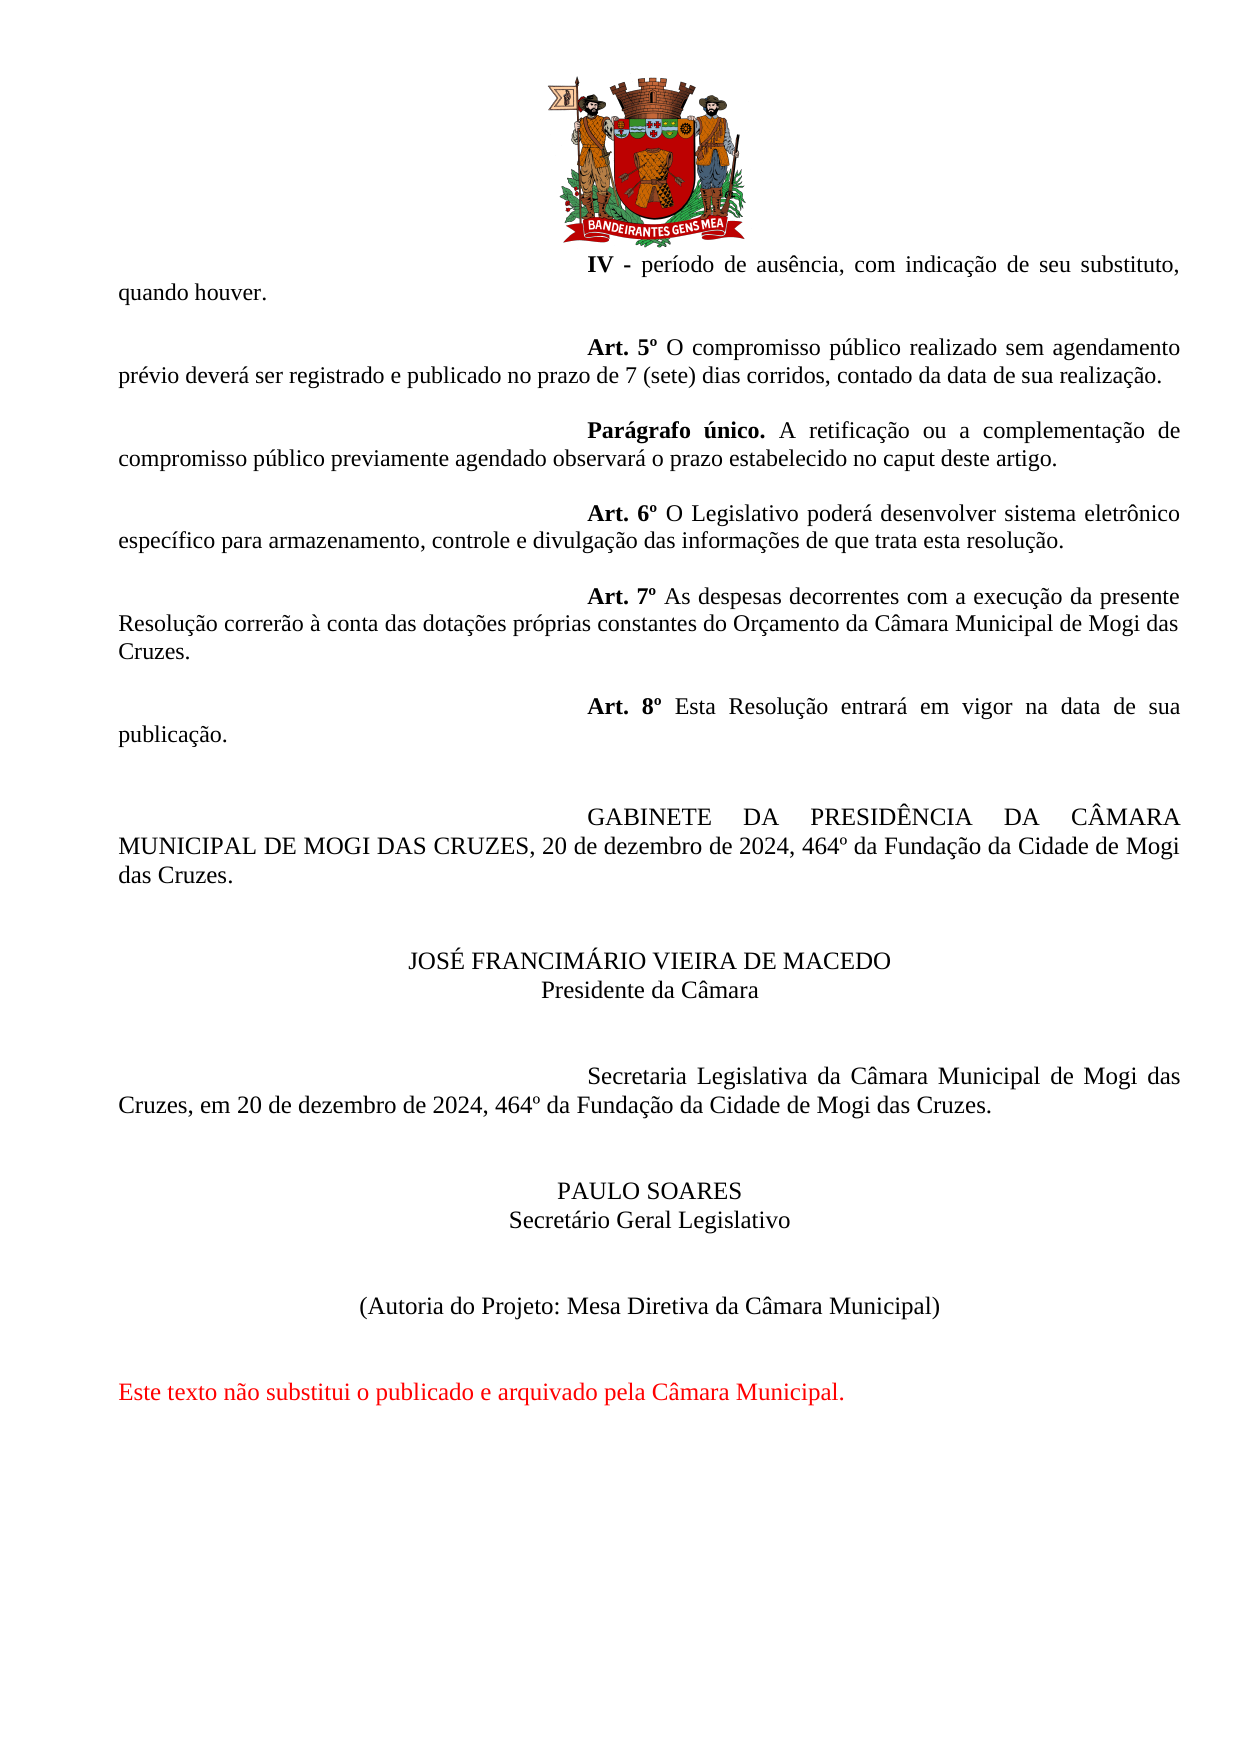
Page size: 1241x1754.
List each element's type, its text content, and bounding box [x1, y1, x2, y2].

text GABINETE DA PRESIDÊNCIA DA CÂMARA MUNICIPAL DE MOGI DAS CRUZES, 20 de dezembro de 2024, 464º da Fundação da Cidade de Mogi das Cruzes. [118, 802, 1181, 889]
text Secretaria Legislativa da Câmara Municipal de Mogi das Cruzes, em 20 de dezembro de 2024, 464º da Fundação da Cidade de Mogi das Cruzes. [118, 1061, 1181, 1119]
text Este texto não substitui o publicado e arquivado pela Câmara Municipal. [118, 1377, 1181, 1406]
text Presidente da Câmara [118, 975, 1181, 1004]
picture [546, 73, 753, 251]
text JOSÉ FRANCIMÁRIO VIEIRA DE MACEDO [118, 946, 1181, 975]
text (Autoria do Projeto: Mesa Diretiva da Câmara Municipal) [118, 1291, 1181, 1320]
text Art. 5º O compromisso público realizado sem agendamento prévio deverá ser registrado e publicado no prazo de 7 (sete) dias corridos, contado da data de sua realização. [118, 333, 1181, 388]
text Art. 8º Esta Resolução entrará em vigor na data de sua publicação. [118, 692, 1181, 747]
text Secretário Geral Legislativo [118, 1205, 1181, 1234]
text PAULO SOARES [118, 1176, 1181, 1205]
text Art. 7º As despesas decorrentes com a execução da presente Resolução correrão à conta das dotações próprias constantes do Orçamento da Câmara Municipal de Mogi das Cruzes. [118, 582, 1181, 664]
text IV - período de ausência, com indicação de seu substituto, quando houver. [118, 250, 1181, 306]
text Parágrafo único. A retificação ou a complementação de compromisso público previamente agendado observará o prazo estabelecido no caput deste artigo. [118, 416, 1181, 471]
text Art. 6º O Legislativo poderá desenvolver sistema eletrônico específico para armazenamento, controle e divulgação das informações de que trata esta resolução. [118, 499, 1181, 554]
